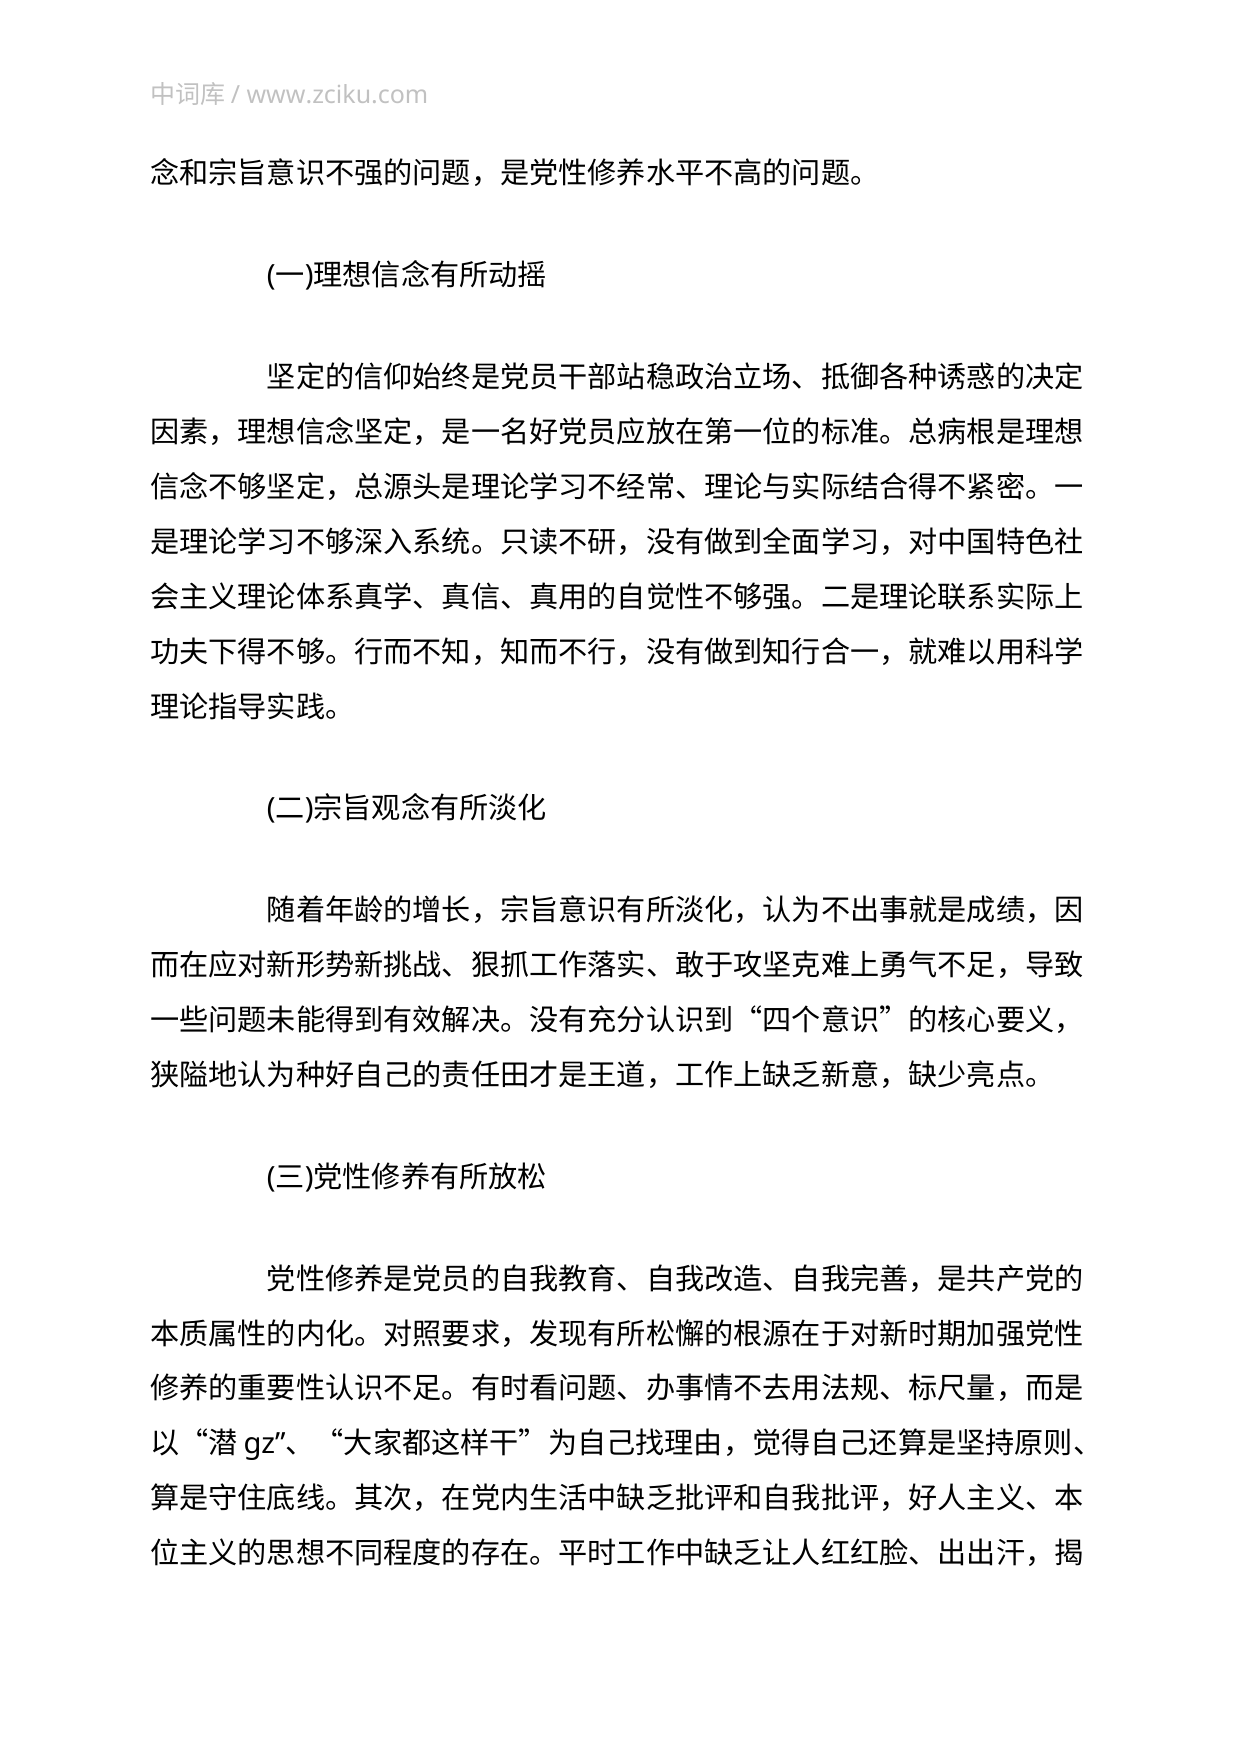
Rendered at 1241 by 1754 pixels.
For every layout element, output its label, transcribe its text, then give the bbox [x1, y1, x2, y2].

text (一)理想信念有所动摇 [150, 252, 1090, 294]
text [150, 1255, 1090, 1572]
text (二)宗旨观念有所淡化 [150, 785, 1090, 827]
text (三)党性修养有所放松 [150, 1153, 1090, 1196]
text 随着年龄的增长，宗旨意识有所淡化，认为不出事就是成绩，因而在应对新形势新挑战、狠抓工作落实、敢于攻坚克难上勇气不足，导致一些问题未能得到有效解决。没有充分认识到“四个意识”的核心要义，狭隘地认为种好自己的责任田才是王道，工作上缺乏新意，缺少亮点。 [150, 887, 1090, 1094]
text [150, 150, 1090, 192]
text 坚定的信仰始终是党员干部站稳政治立场、抵御各种诱惑的决定因素，理想信念坚定，是一名好党员应放在第一位的标准。总病根是理想信念不够坚定，总源头是理论学习不经常、理论与实际结合得不紧密。一是理论学习不够深入系统。只读不研，没有做到全面学习，对中国特色社会主义理论体系真学、真信、真用的自觉性不够强。二是理论联系实际上功夫下得不够。行而不知，知而不行，没有做到知行合一，就难以用科学理论指导实践。 [150, 354, 1090, 725]
